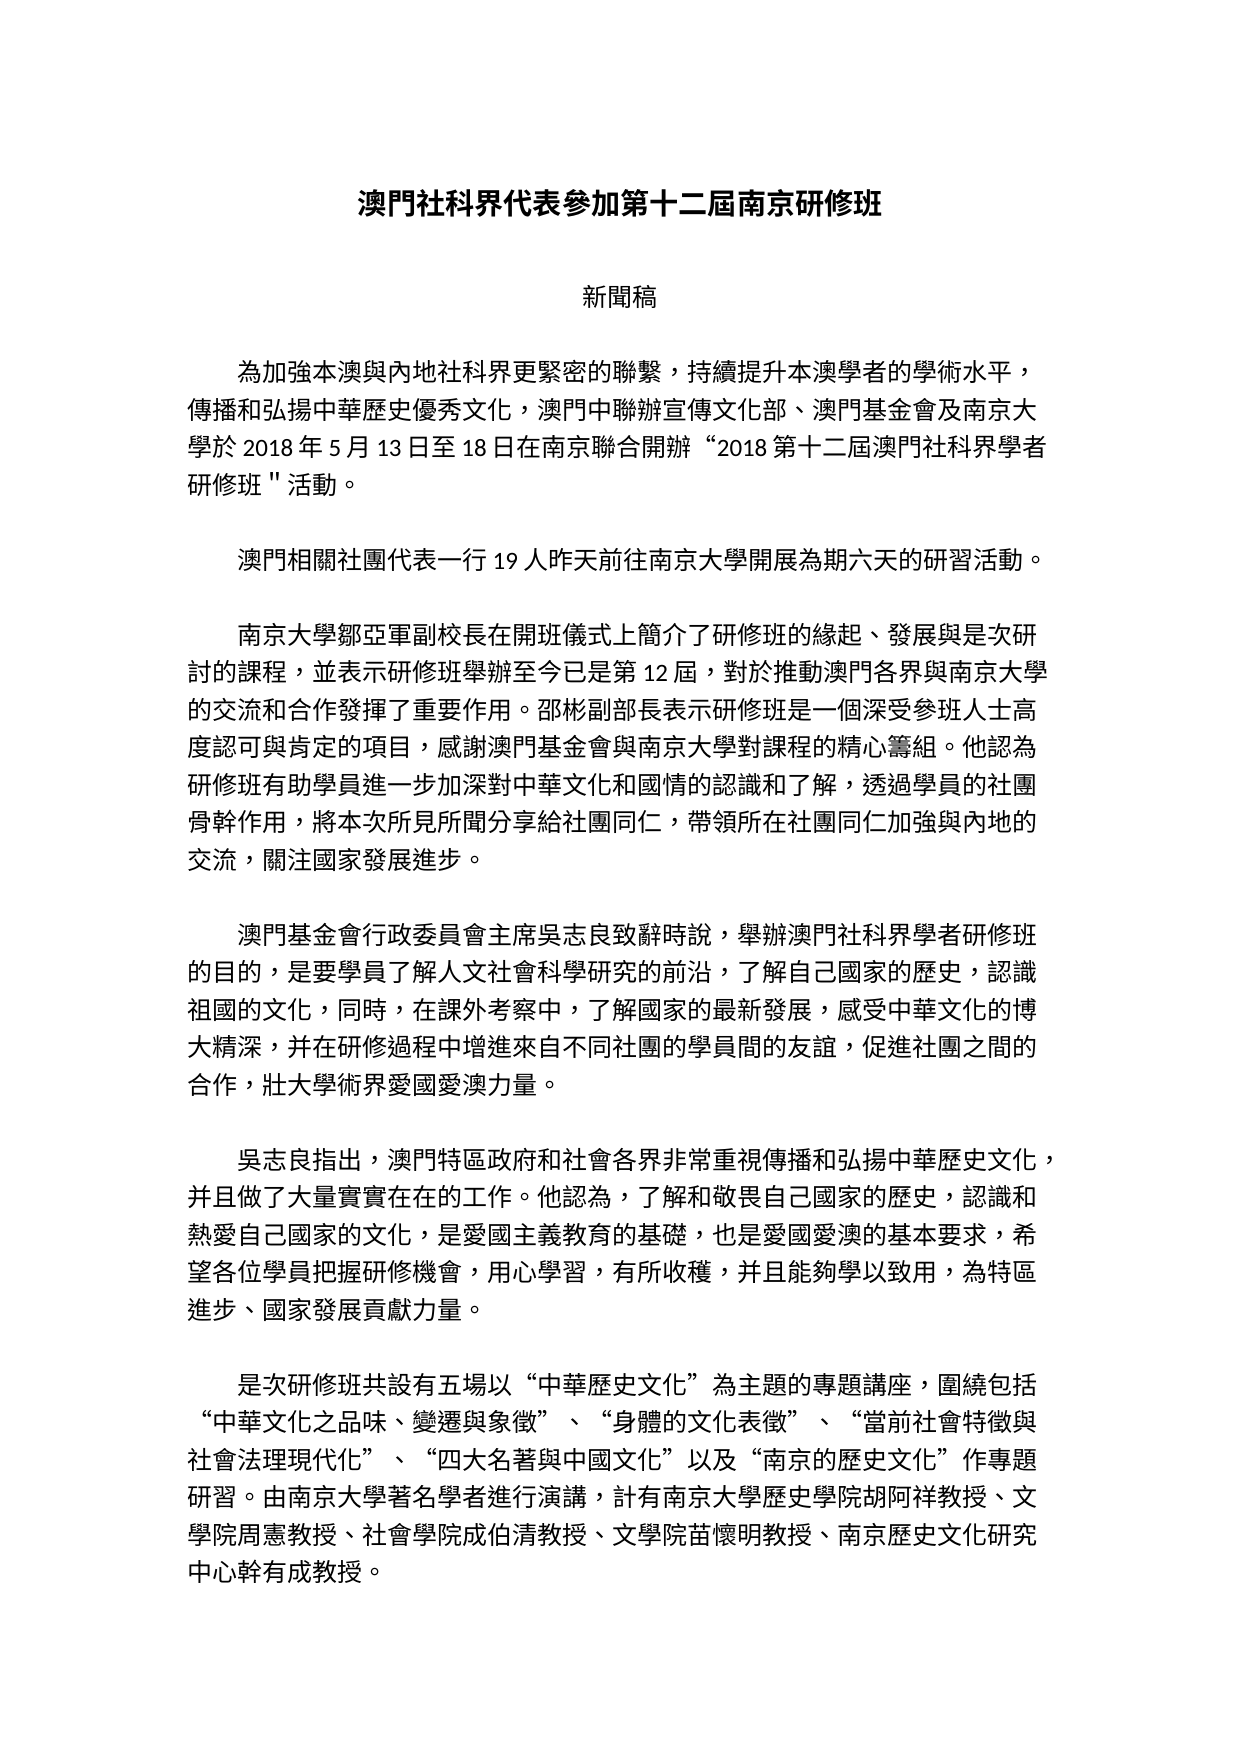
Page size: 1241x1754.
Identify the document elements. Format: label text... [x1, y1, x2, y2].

text 南京大學鄒亞軍副校長在開班儀式上簡介了研修班的緣起、發展與是次研討的課程，並表示研修班舉辦至今已是第12屆，對於推動澳門各界與南京大學的交流和合作發揮了重要作用。邵彬副部長表示研修班是一個深受參班人士高度認可與肯定的項目，感謝澳門基金會與南京大學對課程的精心籌組。他認為研修班有助學員進一步加深對中華文化和國情的認識和了解，透過學員的社團骨幹作用，將本次所見所聞分享給社團同仁，帶領所在社團同仁加強與內地的交流，關注國家發展進步。 [187, 614, 1053, 877]
text 吳志良指出，澳門特區政府和社會各界非常重視傳播和弘揚中華歷史文化，并且做了大量實實在在的工作。他認為，了解和敬畏自己國家的歷史，認識和熱愛自己國家的文化，是愛國主義教育的基礎，也是愛國愛澳的基本要求，希望各位學員把握研修機會，用心學習，有所收穫，并且能夠學以致用，為特區進步、國家發展貢獻力量。 [187, 1139, 1053, 1327]
text 澳門基金會行政委員會主席吳志良致辭時說，舉辦澳門社科界學者研修班的目的，是要學員了解人文社會科學研究的前沿，了解自己國家的歷史，認識祖國的文化，同時，在課外考察中，了解國家的最新發展，感受中華文化的博大精深，并在研修過程中增進來自不同社團的學員間的友誼，促進社團之間的合作，壯大學術界愛國愛澳力量。 [187, 914, 1053, 1102]
text 為加強本澳與內地社科界更緊密的聯繫，持續提升本澳學者的學術水平，傳播和弘揚中華歷史優秀文化，澳門中聯辦宣傳文化部、澳門基金會及南京大學於2018年5月13日至18日在南京聯合開辦“2018第十二屆澳門社科界學者研修班＂活動。 [187, 352, 1053, 502]
text 澳門社科界代表參加第十二屆南京研修班 [187, 164, 1053, 239]
text 是次研修班共設有五場以“中華歷史文化”為主題的專題講座，圍繞包括“中華文化之品味、變遷與象徵”、“身體的文化表徵”、“當前社會特徵與社會法理現代化”、“四大名著與中國文化”以及“南京的歷史文化”作專題研習。由南京大學著名學者進行演講，計有南京大學歷史學院胡阿祥教授、文學院周憲教授、社會學院成伯清教授、文學院苗懷明教授、南京歷史文化研究中心幹有成教授。 [187, 1364, 1053, 1589]
text 新聞稿 [187, 277, 1053, 314]
text 澳門相關社團代表一行19人昨天前往南京大學開展為期六天的研習活動。 [187, 539, 1053, 577]
